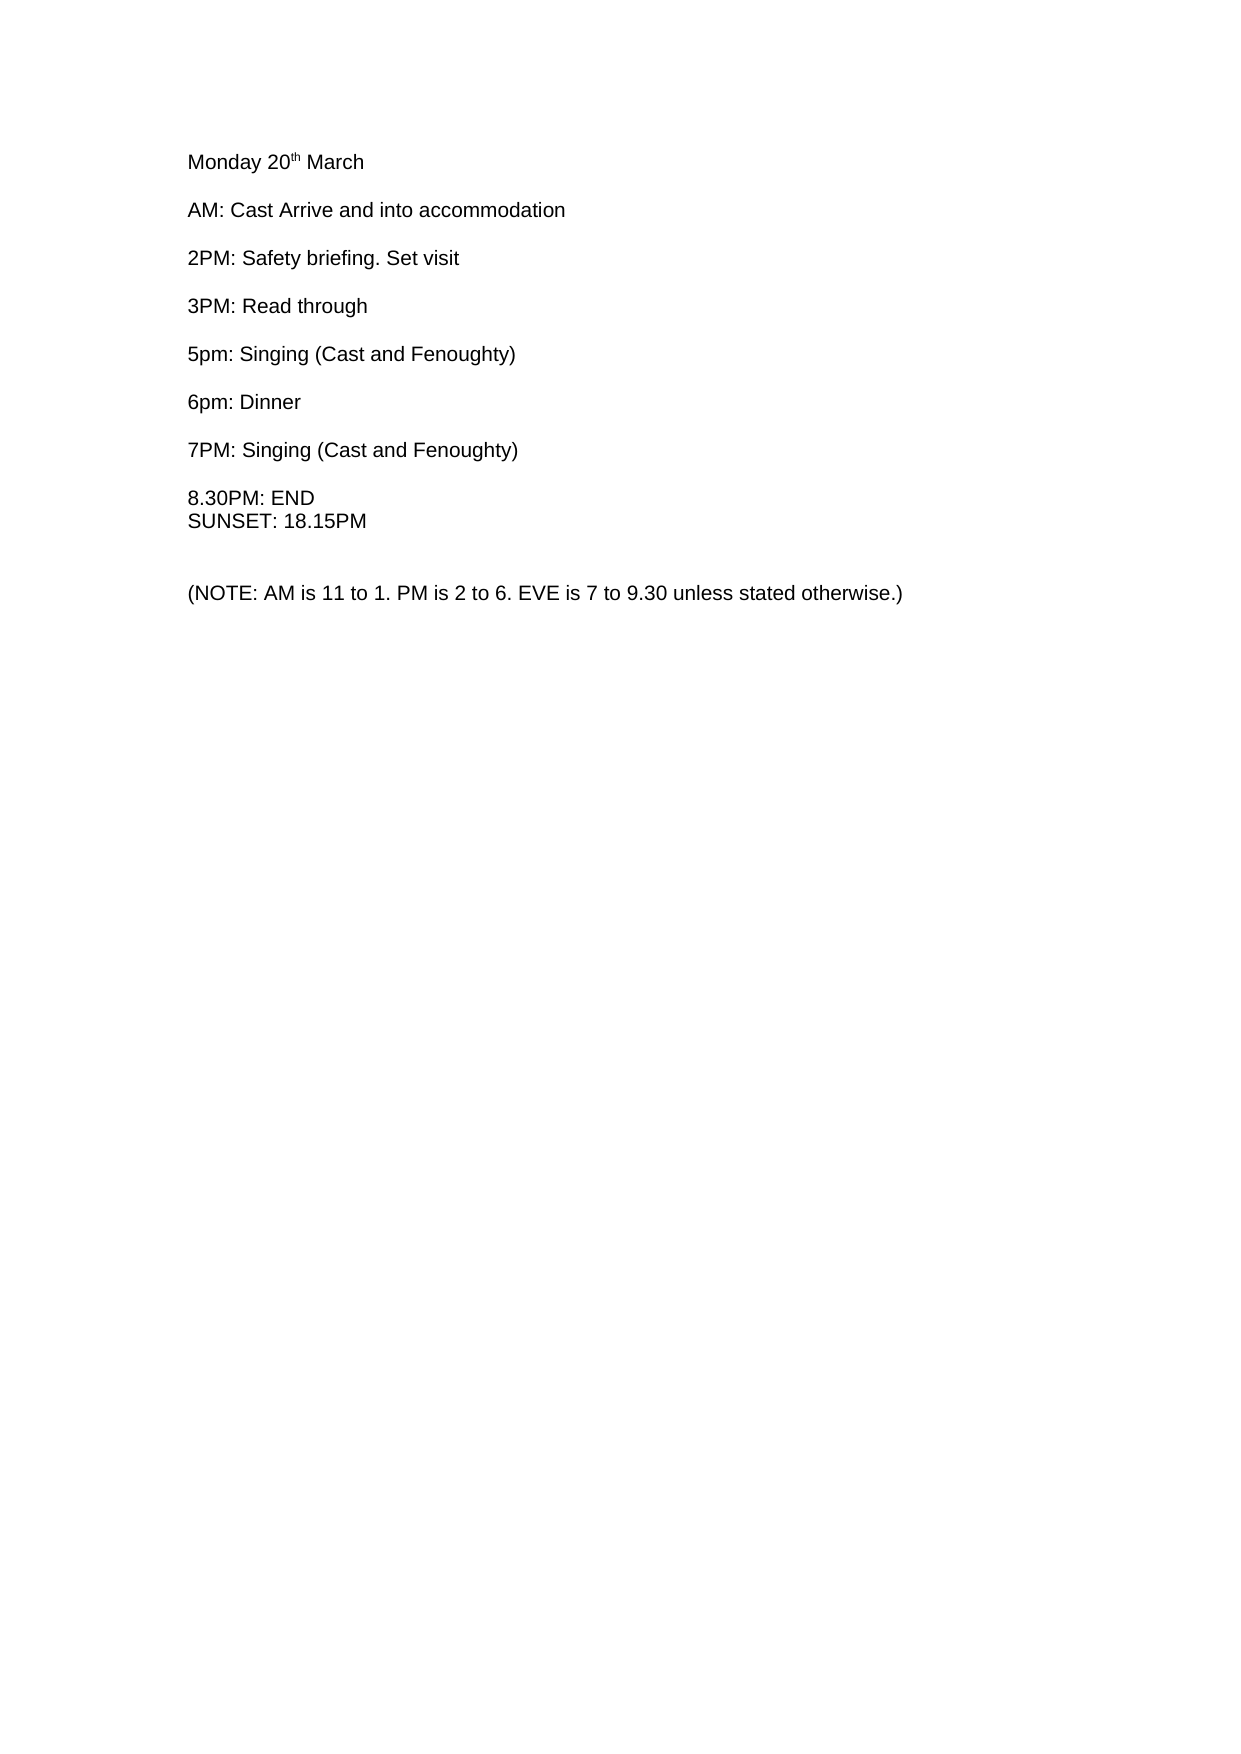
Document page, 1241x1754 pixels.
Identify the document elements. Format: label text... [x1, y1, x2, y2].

text SUNSET: 18.15PM [187, 509, 1053, 533]
text 3PM: Read through [187, 294, 1053, 318]
text Monday 20th March [187, 150, 1053, 174]
text 6pm: Dinner [187, 389, 1053, 413]
text 5pm: Singing (Cast and Fenoughty) [187, 342, 1053, 366]
text 7PM: Singing (Cast and Fenoughty) [187, 437, 1053, 461]
text 2PM: Safety briefing. Set visit [187, 246, 1053, 270]
text (NOTE: AM is 11 to 1. PM is 2 to 6. EVE is 7 to 9.30 unless stated otherwise.) [187, 581, 1053, 605]
text AM: Cast Arrive and into accommodation [187, 198, 1053, 222]
text 8.30PM: END [187, 485, 1053, 509]
